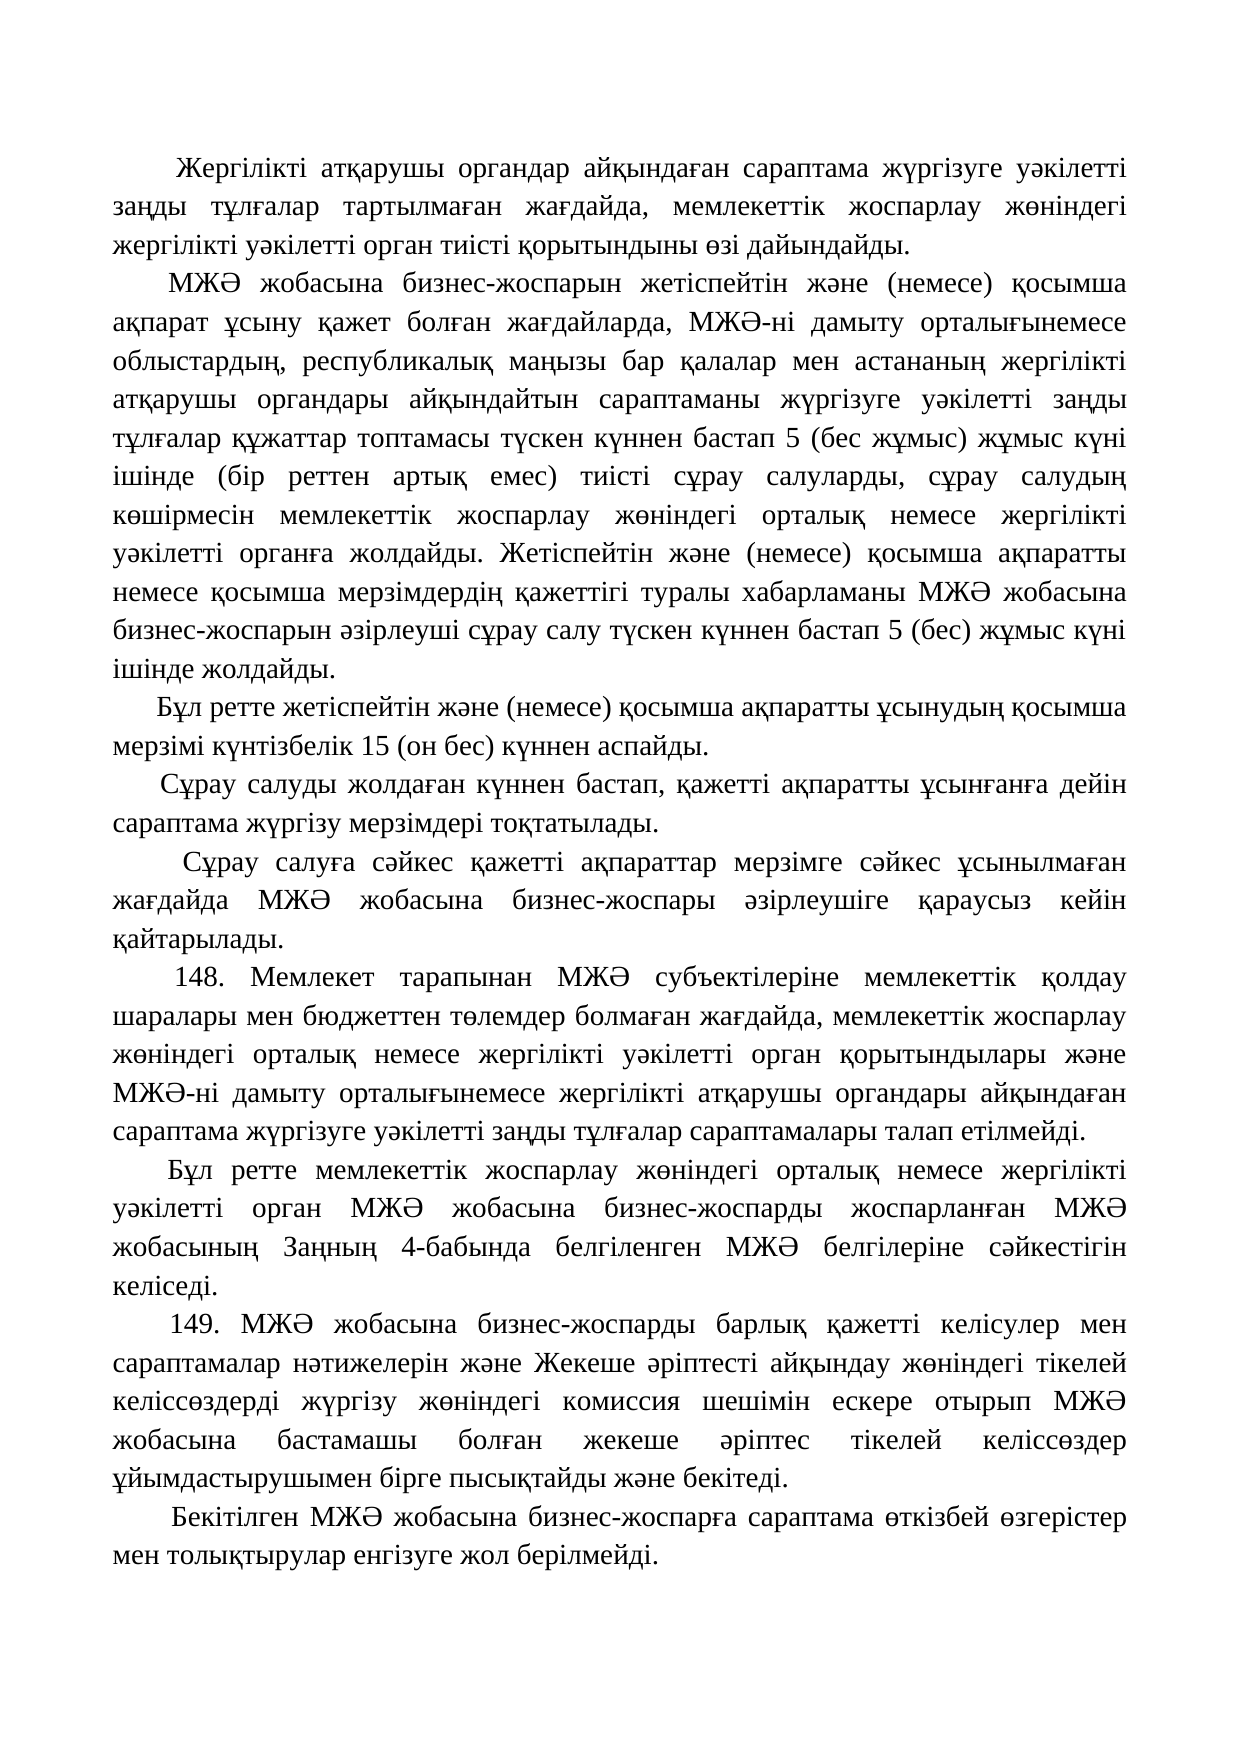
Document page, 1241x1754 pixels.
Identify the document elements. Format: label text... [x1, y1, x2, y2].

text Сұрау салуға сәйкес қажетті ақпараттар мерзімге сәйкес ұсынылмаған жағдайда МЖӘ жобасына бизнес-жоспары әзірлеушіге қараусыз кейін қайтарылады. [112, 844, 1128, 954]
text Бекітілген МЖӘ жобасына бизнес-жоспарға сараптама өткізбей өзгерістер мен толықтырулар енгізуге жол берілмейді. [112, 1499, 1128, 1571]
text Жергілікті атқарушы органдар айқындаған сараптама жүргізуге уәкілетті заңды тұлғалар тартылмаған жағдайда, мемлекеттік жоспарлау жөніндегі жергілікті уәкілетті орган тиісті қорытындыны өзі дайындайды. [112, 150, 1128, 261]
text Бұл ретте жетіспейтін және (немесе) қосымша ақпаратты ұсынудың қосымша мерзімі күнтізбелік 15 (он бес) күннен аспайды. [112, 689, 1128, 762]
text 149. МЖӘ жобасына бизнес-жоспарды барлық қажетті келісулер мен сараптамалар нәтижелерін және Жекеше әріптесті айқындау жөніндегі тікелей келіссөздерді жүргізу жөніндегі комиссия шешімін ескере отырып МЖӘ жобасына бастамашы болған жекеше әріптес тікелей келіссөздер ұйымдастырушымен бірге пысықтайды және бекітеді. [112, 1306, 1128, 1494]
text Бұл ретте мемлекеттік жоспарлау жөніндегі орталық немесе жергілікті уәкілетті орган МЖӘ жобасына бизнес-жоспарды жоспарланған МЖӘ жобасының Заңның 4-бабында белгіленген МЖӘ белгілеріне сәйкестігін келіседі. [112, 1152, 1128, 1301]
text МЖӘ жобасына бизнес-жоспарын жетіспейтін және (немесе) қосымша ақпарат ұсыну қажет болған жағдайларда, МЖӘ-ні дамыту орталығынемесе облыстардың, республикалық маңызы бар қалалар мен астананың жергілікті атқарушы органдары айқындайтын сараптаманы жүргізуге уәкілетті заңды тұлғалар құжаттар топтамасы түскен күннен бастап 5 (бес жұмыс) жұмыс күні ішінде (бір реттен артық емес) тиісті сұрау салуларды, сұрау салудың көшірмесін мемлекеттік жоспарлау жөніндегі орталық немесе жергілікті уәкілетті органға жолдайды. Жетіспейтін және (немесе) қосымша ақпаратты немесе қосымша мерзімдердің қажеттігі туралы хабарламаны МЖӘ жобасына бизнес-жоспарын әзірлеуші сұрау салу түскен күннен бастап 5 (бес) жұмыс күні ішінде жолдайды. [112, 266, 1128, 684]
text Сұрау салуды жолдаған күннен бастап, қажетті ақпаратты ұсынғанға дейін сараптама жүргізу мерзімдері тоқтатылады. [112, 767, 1128, 839]
text 148. Мемлекет тарапынан МЖӘ субъектілеріне мемлекеттік қолдау шаралары мен бюджеттен төлемдер болмаған жағдайда, мемлекеттік жоспарлау жөніндегі орталық немесе жергілікті уәкілетті орган қорытындылары және МЖӘ-ні дамыту орталығынемесе жергілікті атқарушы органдары айқындаған сараптама жүргізуге уәкілетті заңды тұлғалар сараптамалары талап етілмейді. [112, 959, 1128, 1147]
